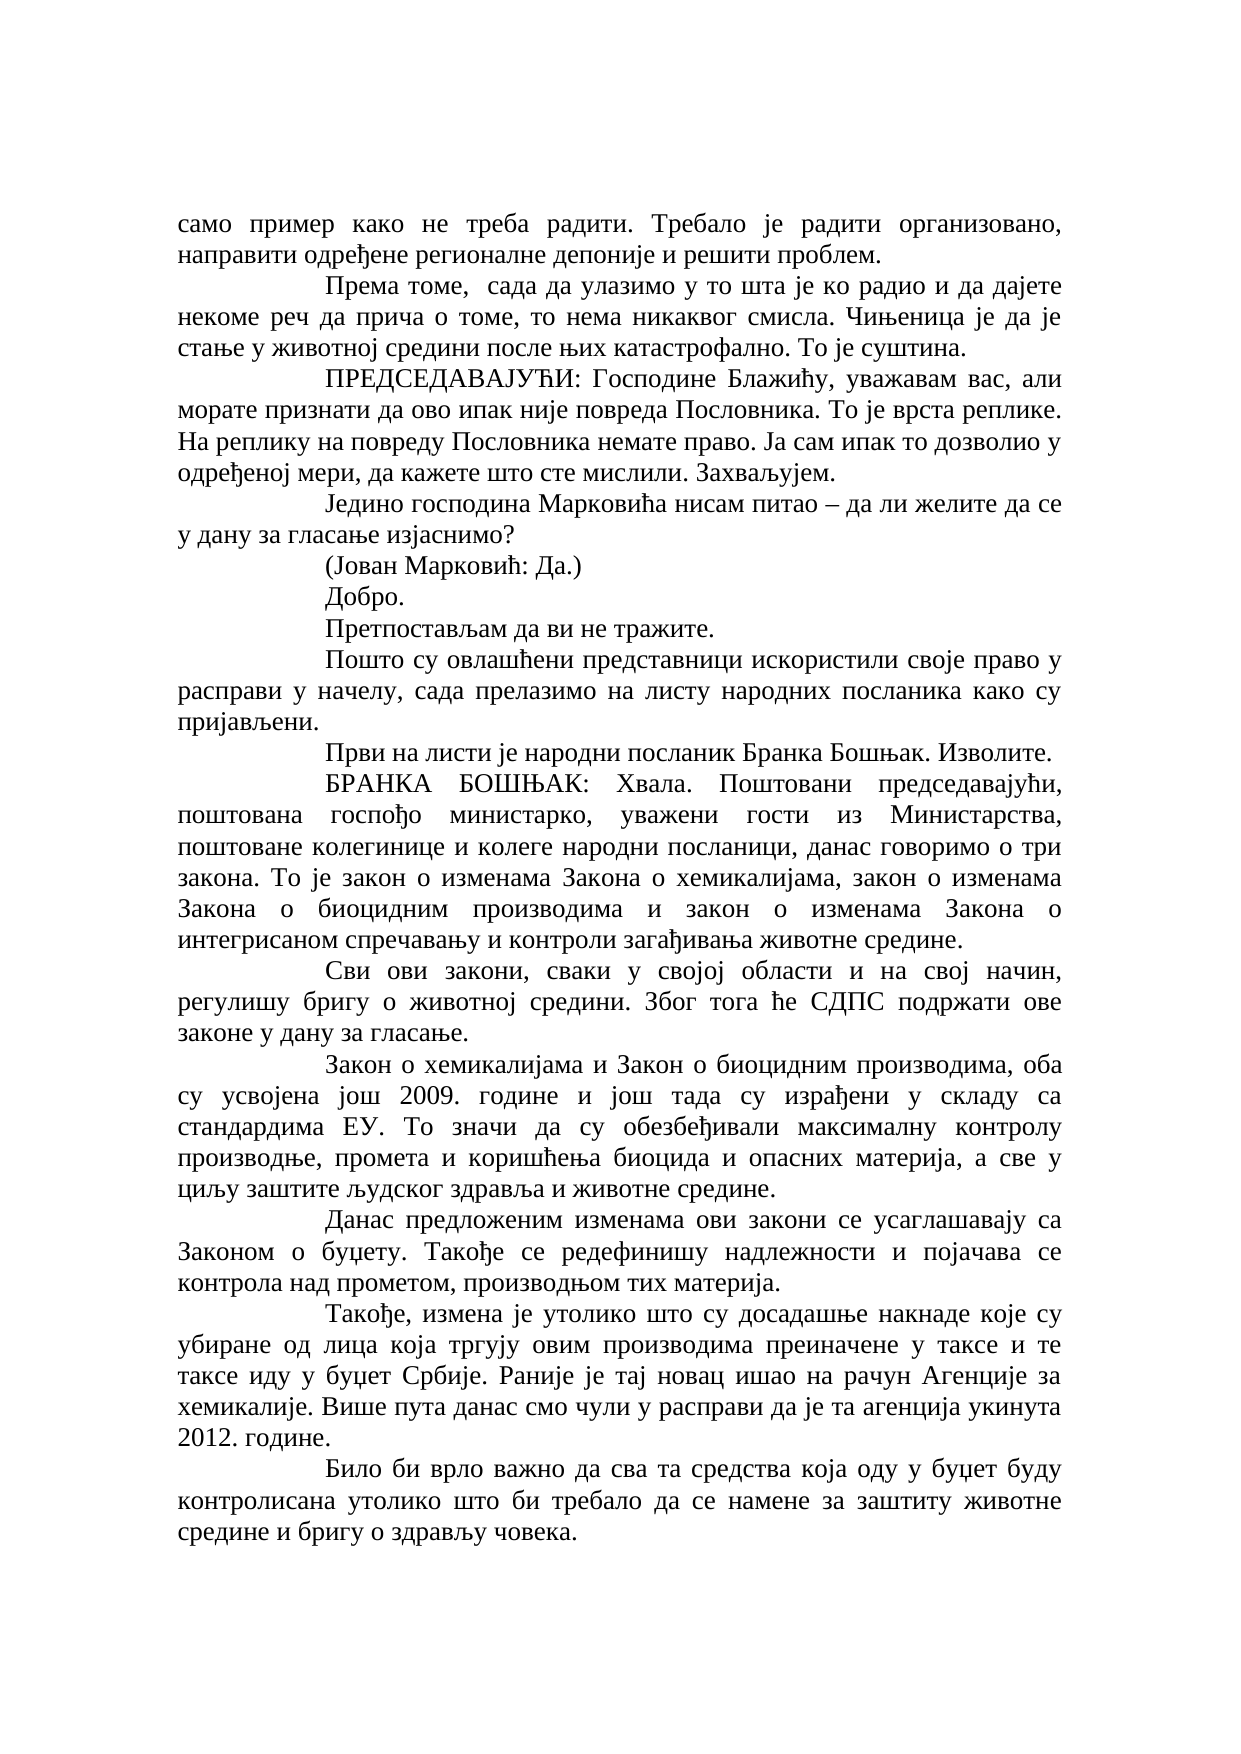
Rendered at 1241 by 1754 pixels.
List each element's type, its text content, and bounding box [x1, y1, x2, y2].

text Добро. [177, 581, 1063, 612]
text Такође, измена је утолико што су досадашње накнаде које су убиране од лица која тргују овим производима преиначене у таксе и те таксе иду у буџет Србије. Раније је тај новац ишао на рачун Агенције за хемикалије. Више пута данас смо чули у расправи да је та агенција укинута 2012. године. [177, 1297, 1063, 1453]
text Закон о хемикалијама и Закон о биоцидним производима, оба су усвојена још 2009. године и још тада су израђени у складу са стандардима ЕУ. То значи да су обезбеђивали максималну контролу производње, промета и коришћења биоцида и опасних материја, а све у циљу заштите људског здравља и животне средине. [177, 1048, 1063, 1203]
text Први на листи је народни посланик Бранка Бошњак. Изволите. [177, 736, 1063, 767]
text (Јован Марковић: Да.) [177, 549, 1063, 581]
text Једино господина Марковића нисам питао – да ли желите да се у дану за гласање изјаснимо? [177, 487, 1063, 549]
text ПРЕДСЕДАВАЈУЋИ: Господине Блажићу, уважавам вас, али морате признати да ово ипак није повреда Пословника. То је врста реплике. На реплику на повреду Пословника немате право. Ја сам ипак то дозволио у одређеној мери, да кажете што сте мислили. Захваљујем. [177, 362, 1063, 487]
text Према томе, сада да улазимо у то шта је ко радио и да дајете некоме реч да прича о томе, то нема никаквог смисла. Чињеница је да је стање у животној средини после њих катастрофално. То је суштина. [177, 269, 1063, 362]
text БРАНКА БОШЊАК: Хвала. Поштовани председавајући, поштована госпођо министарко, уважени гости из Министарства, поштоване колегинице и колеге народни посланици, данас говоримо о три закона. То је закон о изменама Закона о хемикалијама, закон о изменама Закона о биоцидним производима и закон о изменама Закона о интегрисаном спречавању и контроли загађивања животне средине. [177, 767, 1063, 954]
text Пошто су овлашћени представници искористили своје право у расправи у начелу, сада прелазимо на листу народних посланика како су пријављени. [177, 643, 1063, 736]
text Претпостављам да ви не тражите. [177, 612, 1063, 643]
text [177, 207, 1063, 269]
text Сви ови закони, сваки у својој области и на свој начин, регулишу бригу о животној средини. Због тога ће СДПС подржати ове законе у дану за гласање. [177, 954, 1063, 1048]
text Било би врло важно да сва та средства која оду у буџет буду контролисана утолико што би требало да се намене за заштиту животне средине и бригу о здрављу човека. [177, 1453, 1063, 1546]
text Данас предложеним изменама ови закони се усаглашавају са Законом о буџету. Такође се редефинишу надлежности и појачава се контрола над прометом, производњом тих материја. [177, 1203, 1063, 1297]
